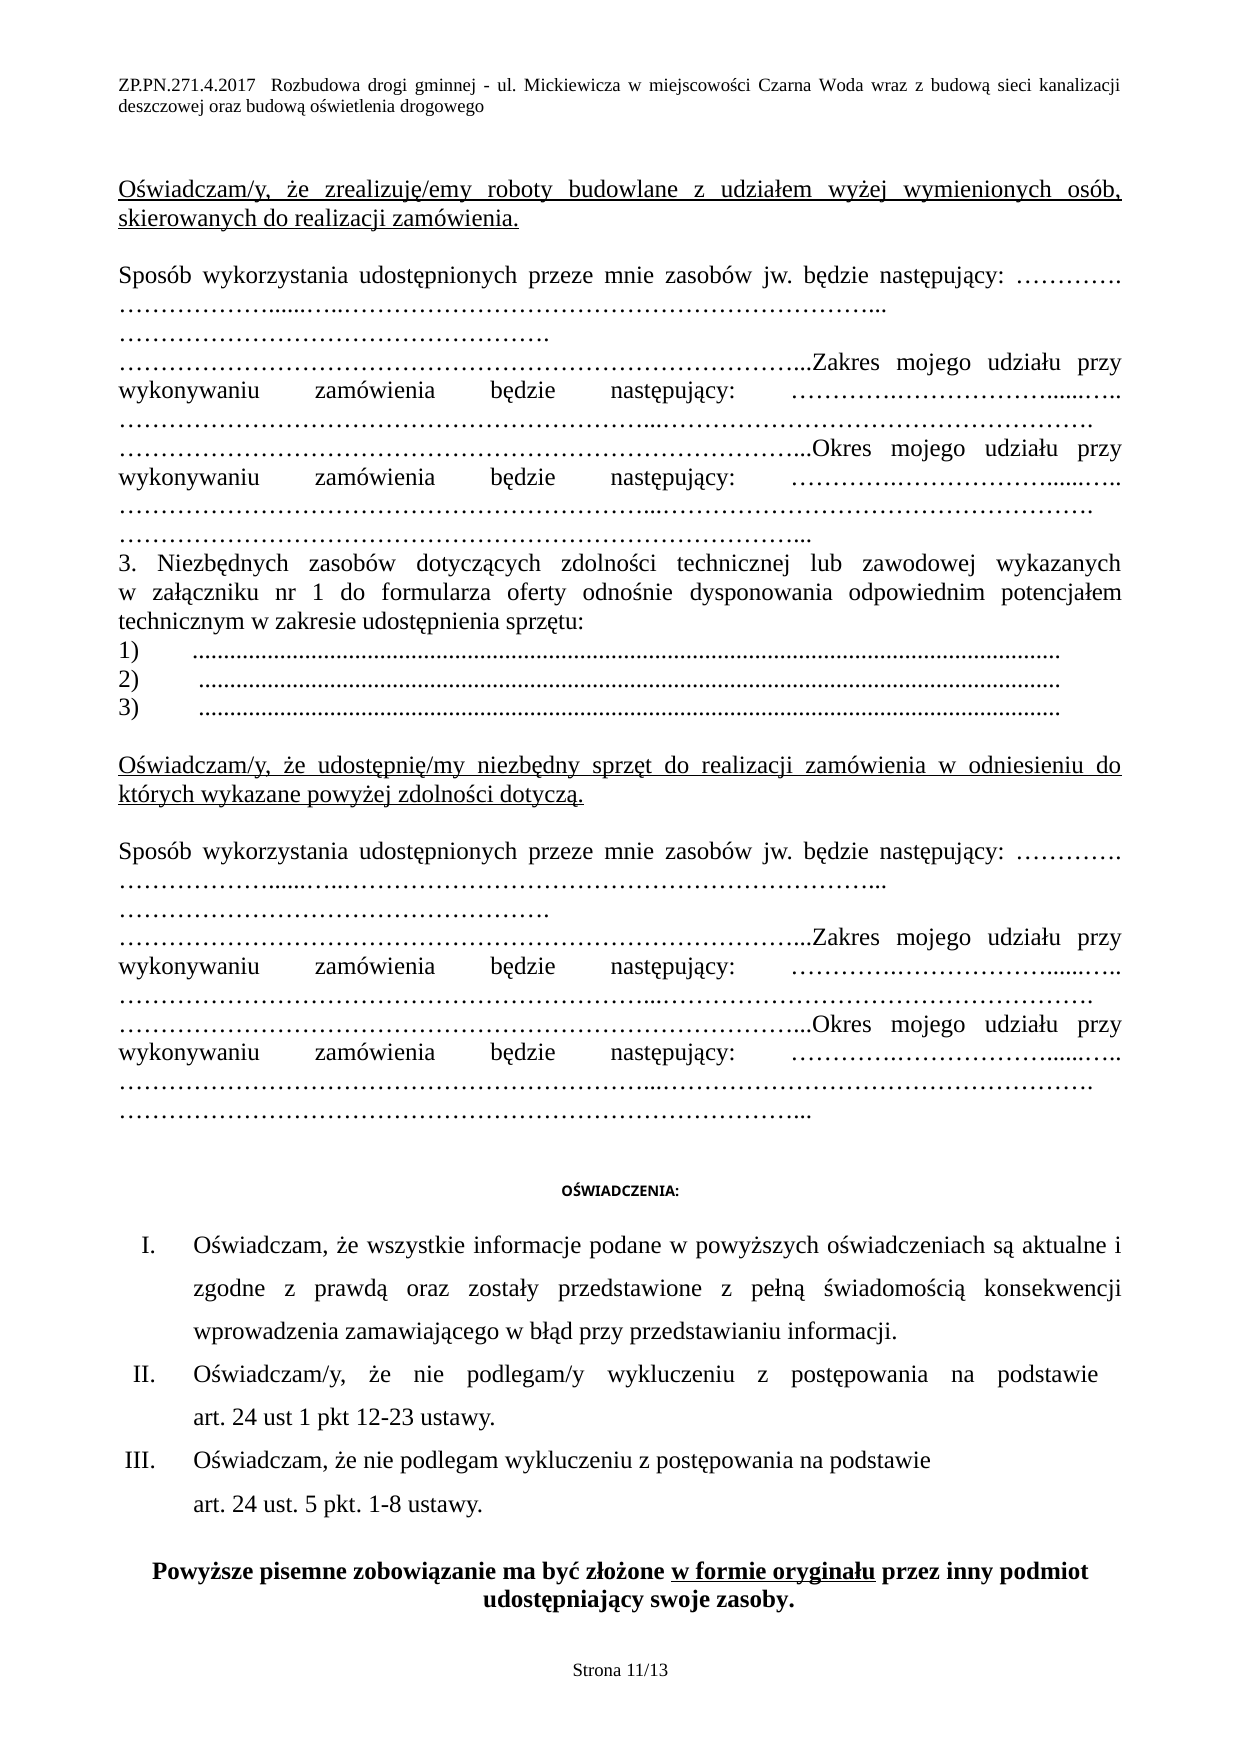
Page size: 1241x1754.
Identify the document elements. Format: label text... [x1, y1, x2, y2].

text Oświadczam/y, że zrealizuję/emy roboty budowlane z udziałem wyżej wymienionych osób, skierowanych do realizacji zamówienia. [118, 201, 1122, 232]
text 1) ........................................................................................................................................... [118, 635, 1122, 664]
text Oświadczam/y, że udostępnię/my niezbędny sprzęt do realizacji zamówienia w odniesieniu do których wykazane powyżej zdolności dotyczą. [118, 750, 1122, 775]
list Oświadczam, że wszystkie informacje podane w powyższych oświadczeniach są aktualne i zgodne z prawdą oraz zostały przedstawione z pełną świadomością konsekwencji wprowadzenia zamawiającego w błąd przy przedstawianiu informacji. [156, 1230, 1122, 1345]
list Oświadczam/y, że nie podlegam/y wykluczeniu z postępowania na podstawie art. 24 ust 1 pkt 12-23 ustawy. [156, 1359, 1122, 1431]
text 2) .......................................................................................................................................... [118, 664, 1122, 692]
text Oświadczam/y, że zrealizuję/emy roboty budowlane z udziałem wyżej wymienionych osób, skierowanych do realizacji zamówienia. [118, 174, 1122, 199]
text 3) .......................................................................................................................................... [118, 692, 1122, 721]
text 3. Niezbędnych zasobów dotyczących zdolności technicznej lub zawodowej wykazanych w załączniku nr 1 do formularza oferty odnośnie dysponowania odpowiednim potencjałem technicznym w zakresie udostępnienia sprzętu: [118, 548, 1122, 635]
list Oświadczam, że nie podlegam wykluczeniu z postępowania na podstawie [156, 1446, 1122, 1474]
text Powyższe pisemne zobowiązanie ma być złożone w formie oryginału przez inny podmiot udostępniający swoje zasoby. [118, 1556, 1122, 1613]
text Sposób wykorzystania udostępnionych przeze mnie zasobów jw. będzie następujący: ………….………………......…..………………………………………………………...…………………………………………….………………………………………………………………………...Zakres mojego udziału przy wykonywaniu zamówienia będzie następujący: ………….………………......…..………………………………………………………...…………………………………………….………………………………………………………………………...Okres mojego udziału przy wykonywaniu zamówienia będzie następujący: ………….………………......…..………………………………………………………...…………………………………………….………………………………………………………………………... [118, 836, 1122, 1124]
text OŚWIADCZENIA: [118, 1181, 1122, 1201]
text Sposób wykorzystania udostępnionych przeze mnie zasobów jw. będzie następujący: ………….………………......…..………………………………………………………...…………………………………………….………………………………………………………………………...Zakres mojego udziału przy wykonywaniu zamówienia będzie następujący: ………….………………......…..………………………………………………………...…………………………………………….………………………………………………………………………...Okres mojego udziału przy wykonywaniu zamówienia będzie następujący: ………….………………......…..………………………………………………………...…………………………………………….………………………………………………………………………... [118, 261, 1122, 548]
text Oświadczam/y, że udostępnię/my niezbędny sprzęt do realizacji zamówienia w odniesieniu do których wykazane powyżej zdolności dotyczą. [118, 776, 1122, 807]
text art. 24 ust. 5 pkt. 1-8 ustawy. [193, 1489, 1122, 1517]
